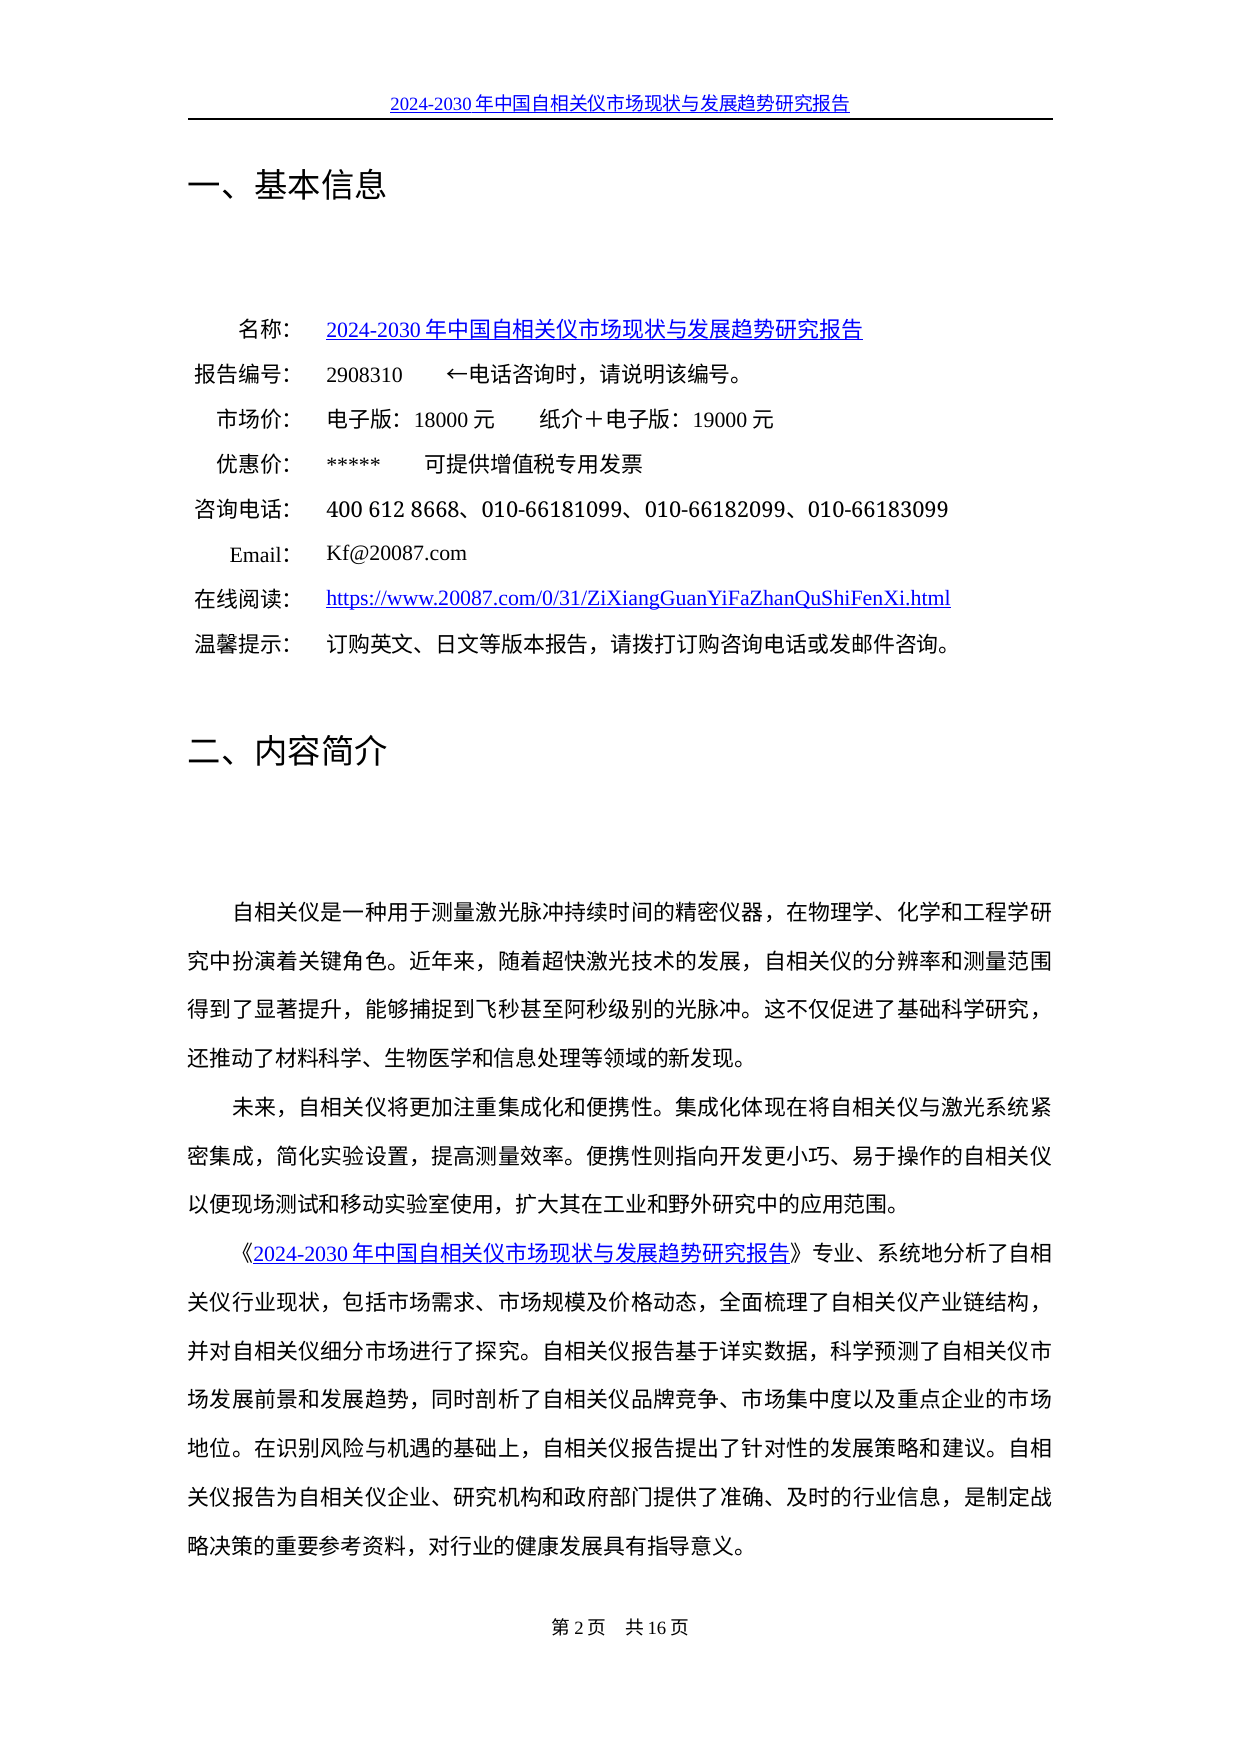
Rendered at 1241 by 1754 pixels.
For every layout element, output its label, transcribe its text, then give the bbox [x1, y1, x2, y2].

table_cell Kf@20087.com [315, 537, 1073, 582]
table_cell Email： [167, 537, 315, 582]
title 一、基本信息 [187, 150, 1053, 215]
table_cell 订购英文、日文等版本报告，请拨打订购咨询电话或发邮件咨询。 [315, 627, 1073, 672]
table_cell 电子版：18000 元 纸介＋电子版：19000 元 [315, 402, 1073, 447]
table_cell [315, 582, 1073, 627]
table_cell 400 612 8668、010-66181099、010-66182099、010-66183099 [315, 492, 1073, 537]
table_cell 温馨提示： [167, 627, 315, 672]
title 二、内容简介 [187, 717, 1053, 782]
table_cell 咨询电话： [167, 492, 315, 537]
table_cell 在线阅读： [167, 582, 315, 627]
table_cell 优惠价： [167, 447, 315, 492]
table_cell 2908310 ←电话咨询时，请说明该编号。 [315, 357, 1073, 402]
table_cell 报告编号： [167, 357, 315, 402]
table_cell ***** 可提供增值税专用发票 [315, 447, 1073, 492]
table_header 名称： [167, 312, 315, 357]
table_cell 市场价： [167, 402, 315, 447]
table_header 2024-2030年中国自相关仪市场现状与发展趋势研究报告 [315, 312, 1073, 357]
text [187, 894, 1053, 1561]
